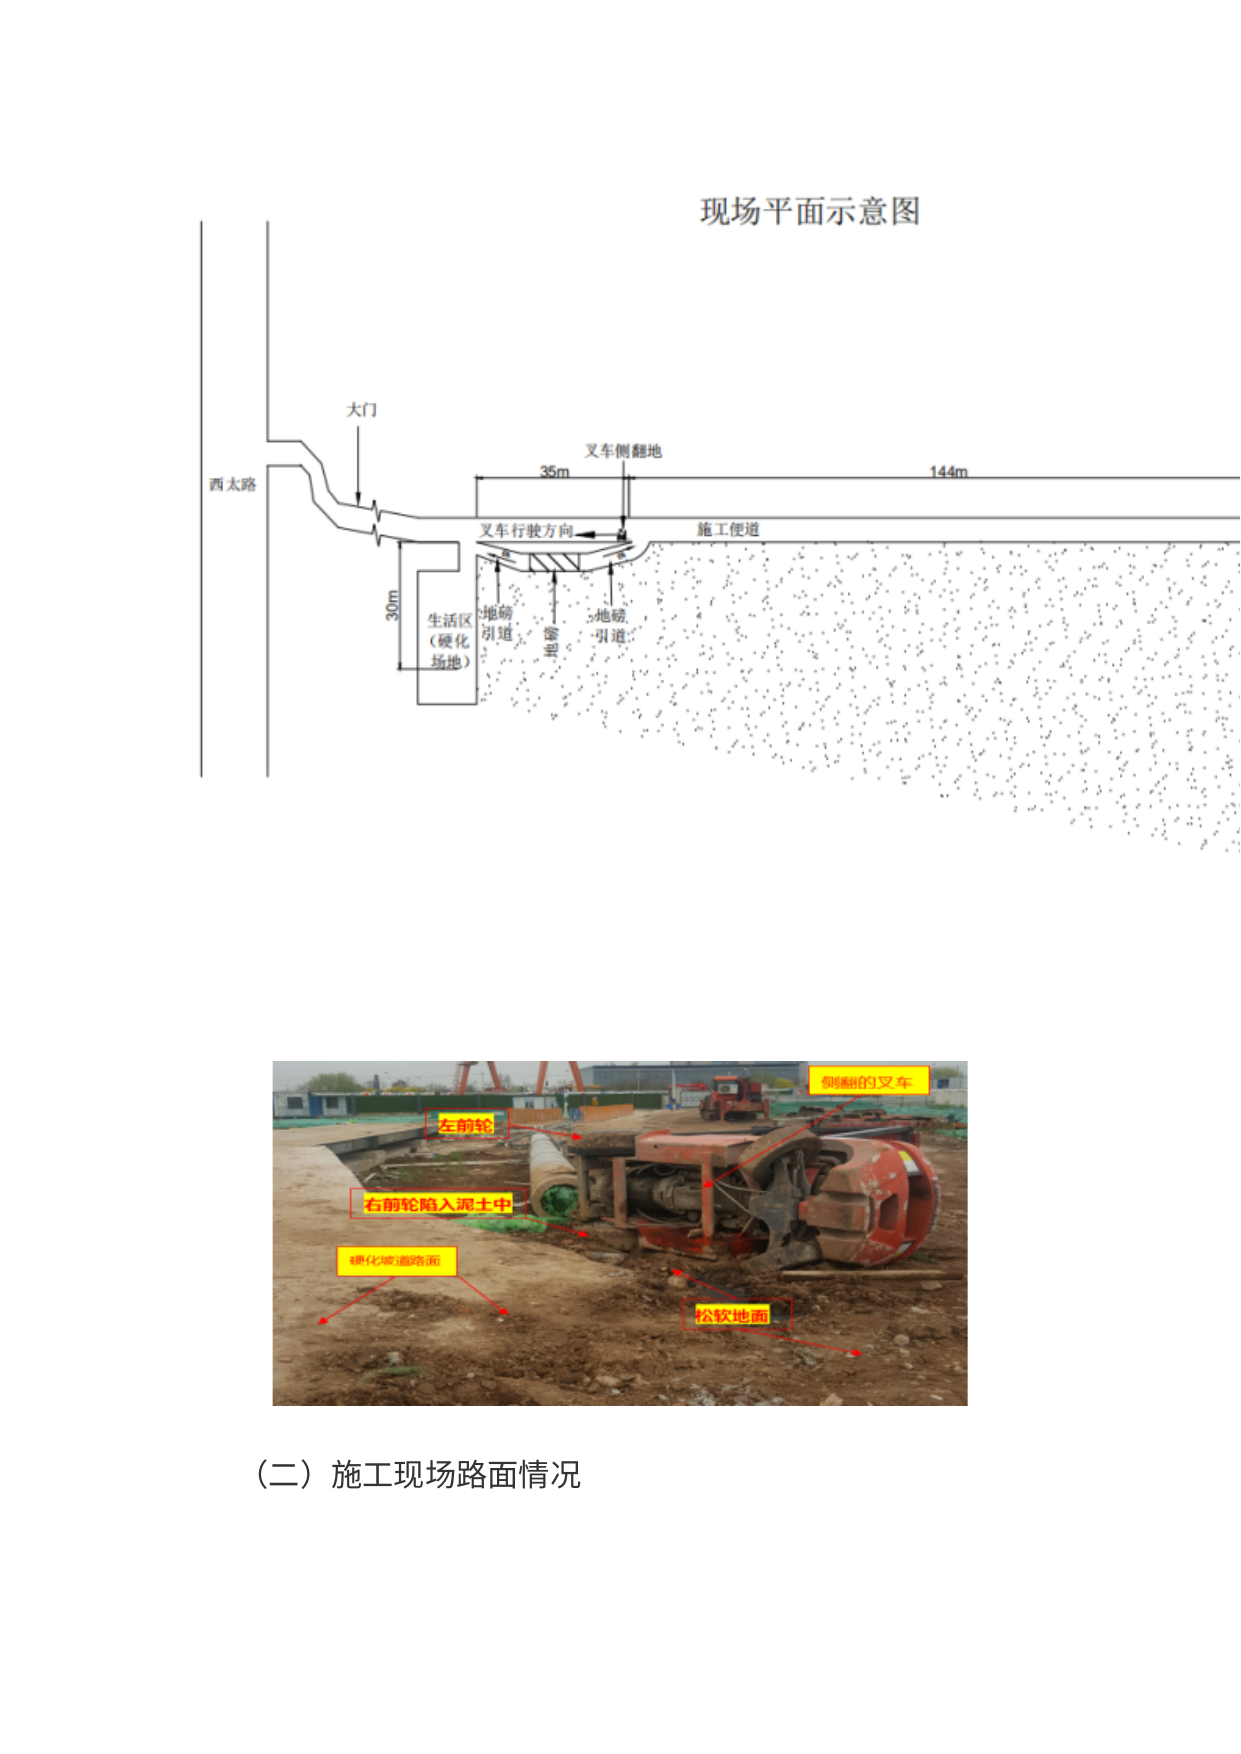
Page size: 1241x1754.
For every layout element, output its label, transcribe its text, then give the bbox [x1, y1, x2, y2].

picture [187, 162, 1241, 1020]
text （二）施工现场路面情况 [187, 1441, 1053, 1506]
picture [272, 1061, 968, 1406]
